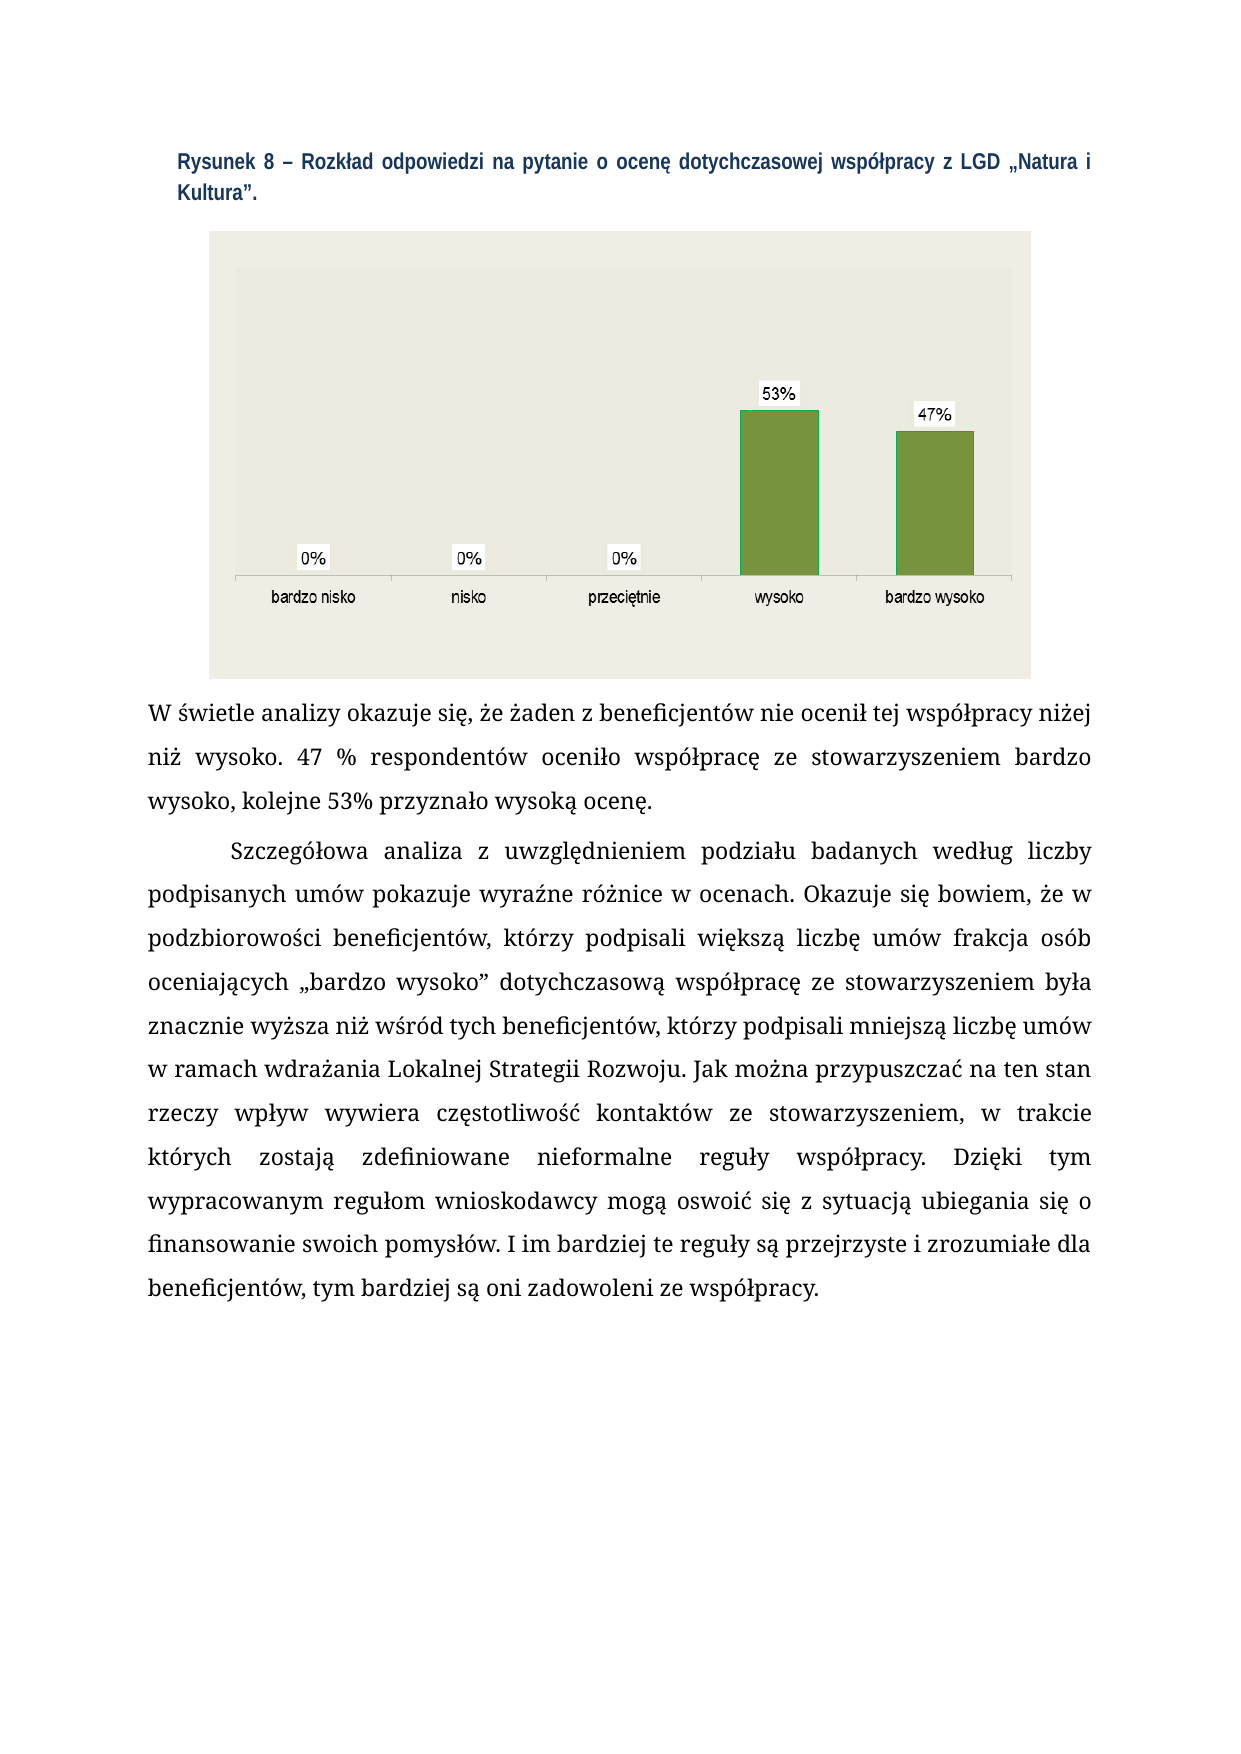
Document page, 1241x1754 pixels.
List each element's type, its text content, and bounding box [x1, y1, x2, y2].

text W świetle analizy okazuje się, że żaden z beneficjentów nie ocenił tej współpracy niżej niż wysoko. 47 % respondentów oceniło współpracę ze stowarzyszeniem bardzo wysoko, kolejne 53% przyznało wysoką ocenę. [148, 697, 1093, 816]
picture [209, 231, 1032, 679]
text Szczegółowa analiza z uwzględnieniem podziału badanych według liczby podpisanych umów pokazuje wyraźne różnice w ocenach. Okazuje się bowiem, że w podzbiorowości beneficjentów, którzy podpisali większą liczbę umów frakcja osób oceniających „bardzo wysoko” dotychczasową współpracę ze stowarzyszeniem była znacznie wyższa niż wśród tych beneficjentów, którzy podpisali mniejszą liczbę umów w ramach wdrażania Lokalnej Strategii Rozwoju. Jak można przypuszczać na ten stan rzeczy wpływ wywiera częstotliwość kontaktów ze stowarzyszeniem, w trakcie których zostają zdefiniowane nieformalne reguły współpracy. Dzięki tym wypracowanym regułom wnioskodawcy mogą oswoić się z sytuacją ubiegania się o finansowanie swoich pomysłów. I im bardziej te reguły są przejrzyste i zrozumiałe dla beneficjentów, tym bardziej są oni zadowoleni ze współpracy. [148, 835, 1093, 1303]
